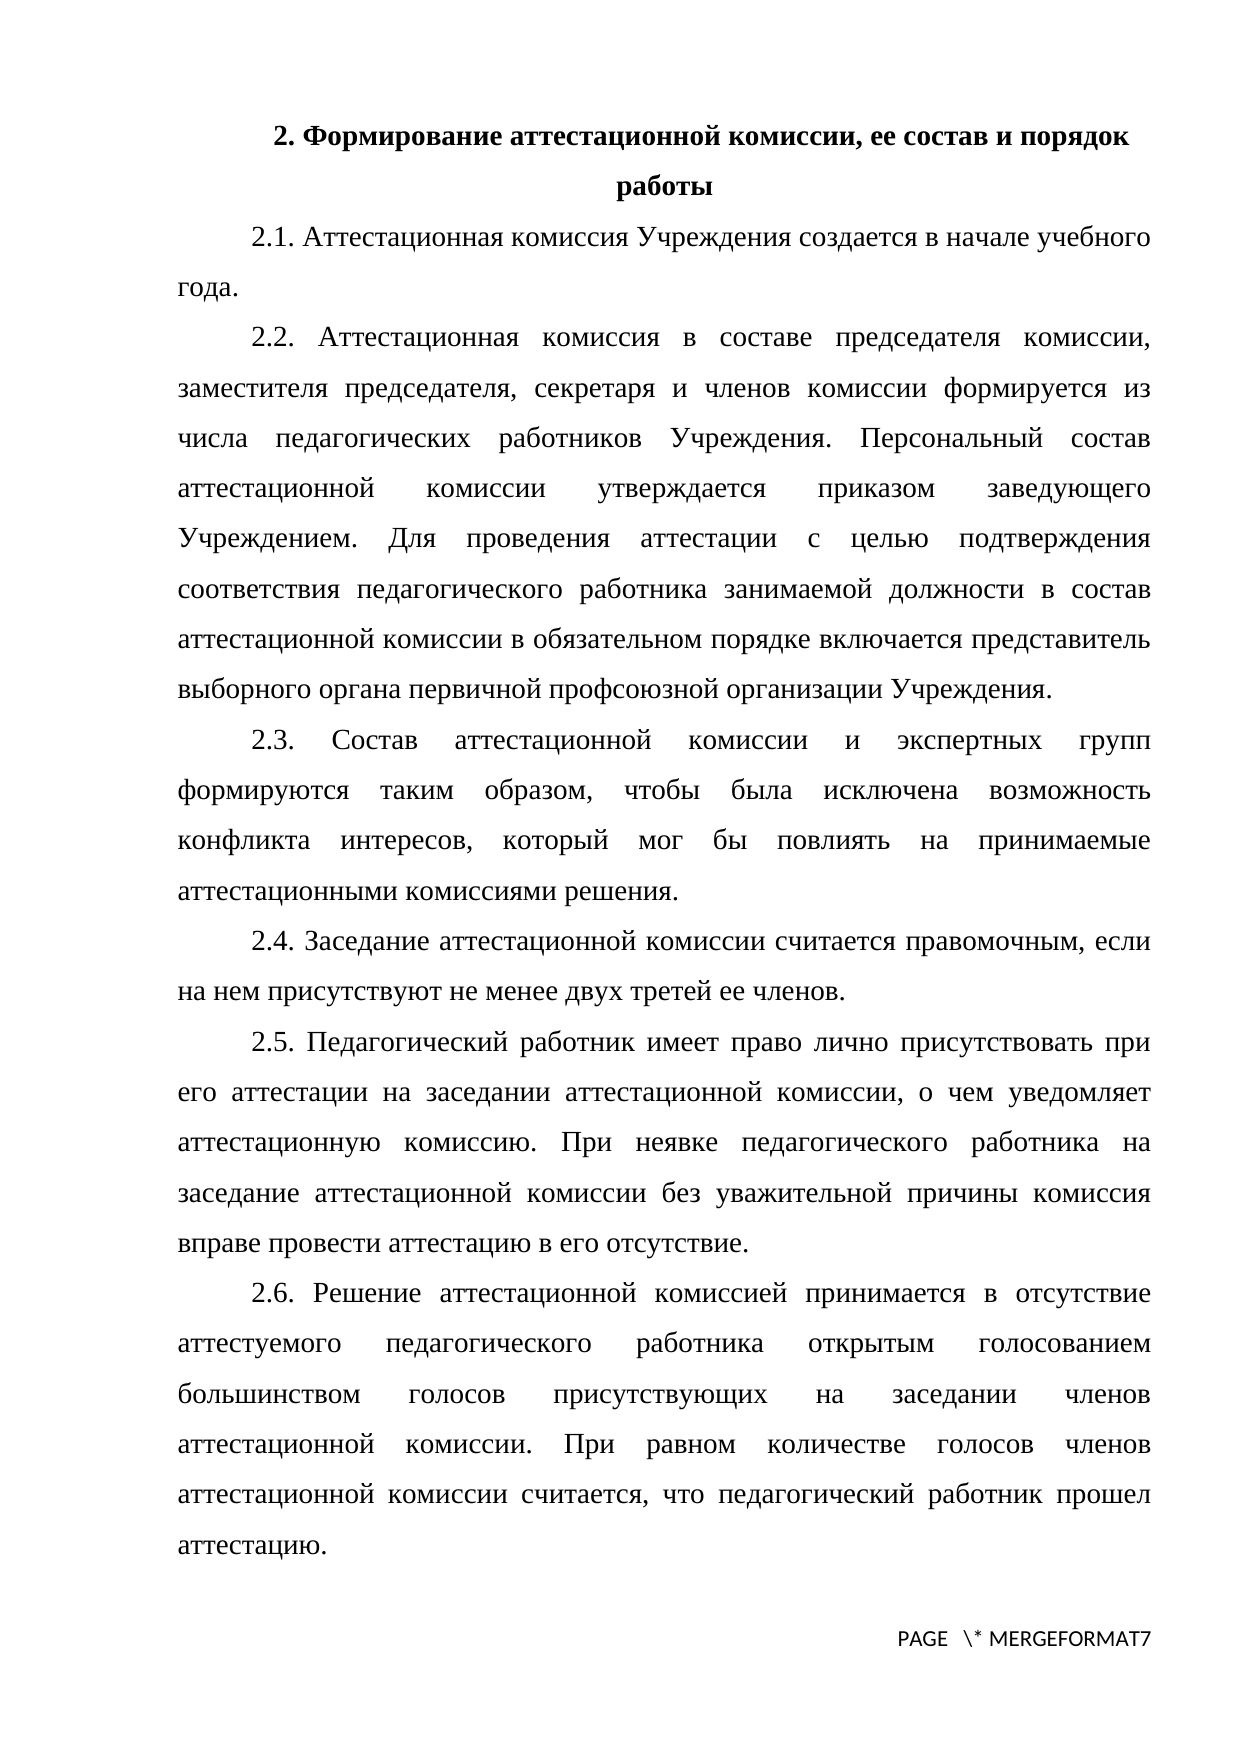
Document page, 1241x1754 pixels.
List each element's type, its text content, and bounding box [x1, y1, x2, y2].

text 2.1. Аттестационная комиссия Учреждения создается в начале учебного года. [177, 219, 1152, 303]
text 2.5. Педагогический работник имеет право лично присутствовать при его аттестации на заседании аттестационной комиссии, о чем уведомляет аттестационную комиссию. При неявке педагогического работника на заседание аттестационной комиссии без уважительной причины комиссия вправе провести аттестацию в его отсутствие. [177, 1024, 1152, 1258]
text 2.2. Аттестационная комиссия в составе председателя комиссии, заместителя председателя, секретаря и членов комиссии формируется из числа педагогических работников Учреждения. Персональный состав аттестационной комиссии утверждается приказом заведующего Учреждением. Для проведения аттестации с целью подтверждения соответствия педагогического работника занимаемой должности в состав аттестационной комиссии в обязательном порядке включается представитель выборного органа первичной профсоюзной организации Учреждения. [177, 319, 1152, 705]
text 2. Формирование аттестационной комиссии, ее состав и порядок работы [177, 118, 1152, 202]
text 2.4. Заседание аттестационной комиссии считается правомочным, если на нем присутствуют не менее двух третей ее членов. [177, 923, 1152, 1007]
text 2.6. Решение аттестационной комиссией принимается в отсутствие аттестуемого педагогического работника открытым голосованием большинством голосов присутствующих на заседании членов аттестационной комиссии. При равном количестве голосов членов аттестационной комиссии считается, что педагогический работник прошел аттестацию. [177, 1275, 1152, 1560]
text 2.3. Состав аттестационной комиссии и экспертных групп формируются таким образом, чтобы была исключена возможность конфликта интересов, который мог бы повлиять на принимаемые аттестационными комиссиями решения. [177, 722, 1152, 906]
